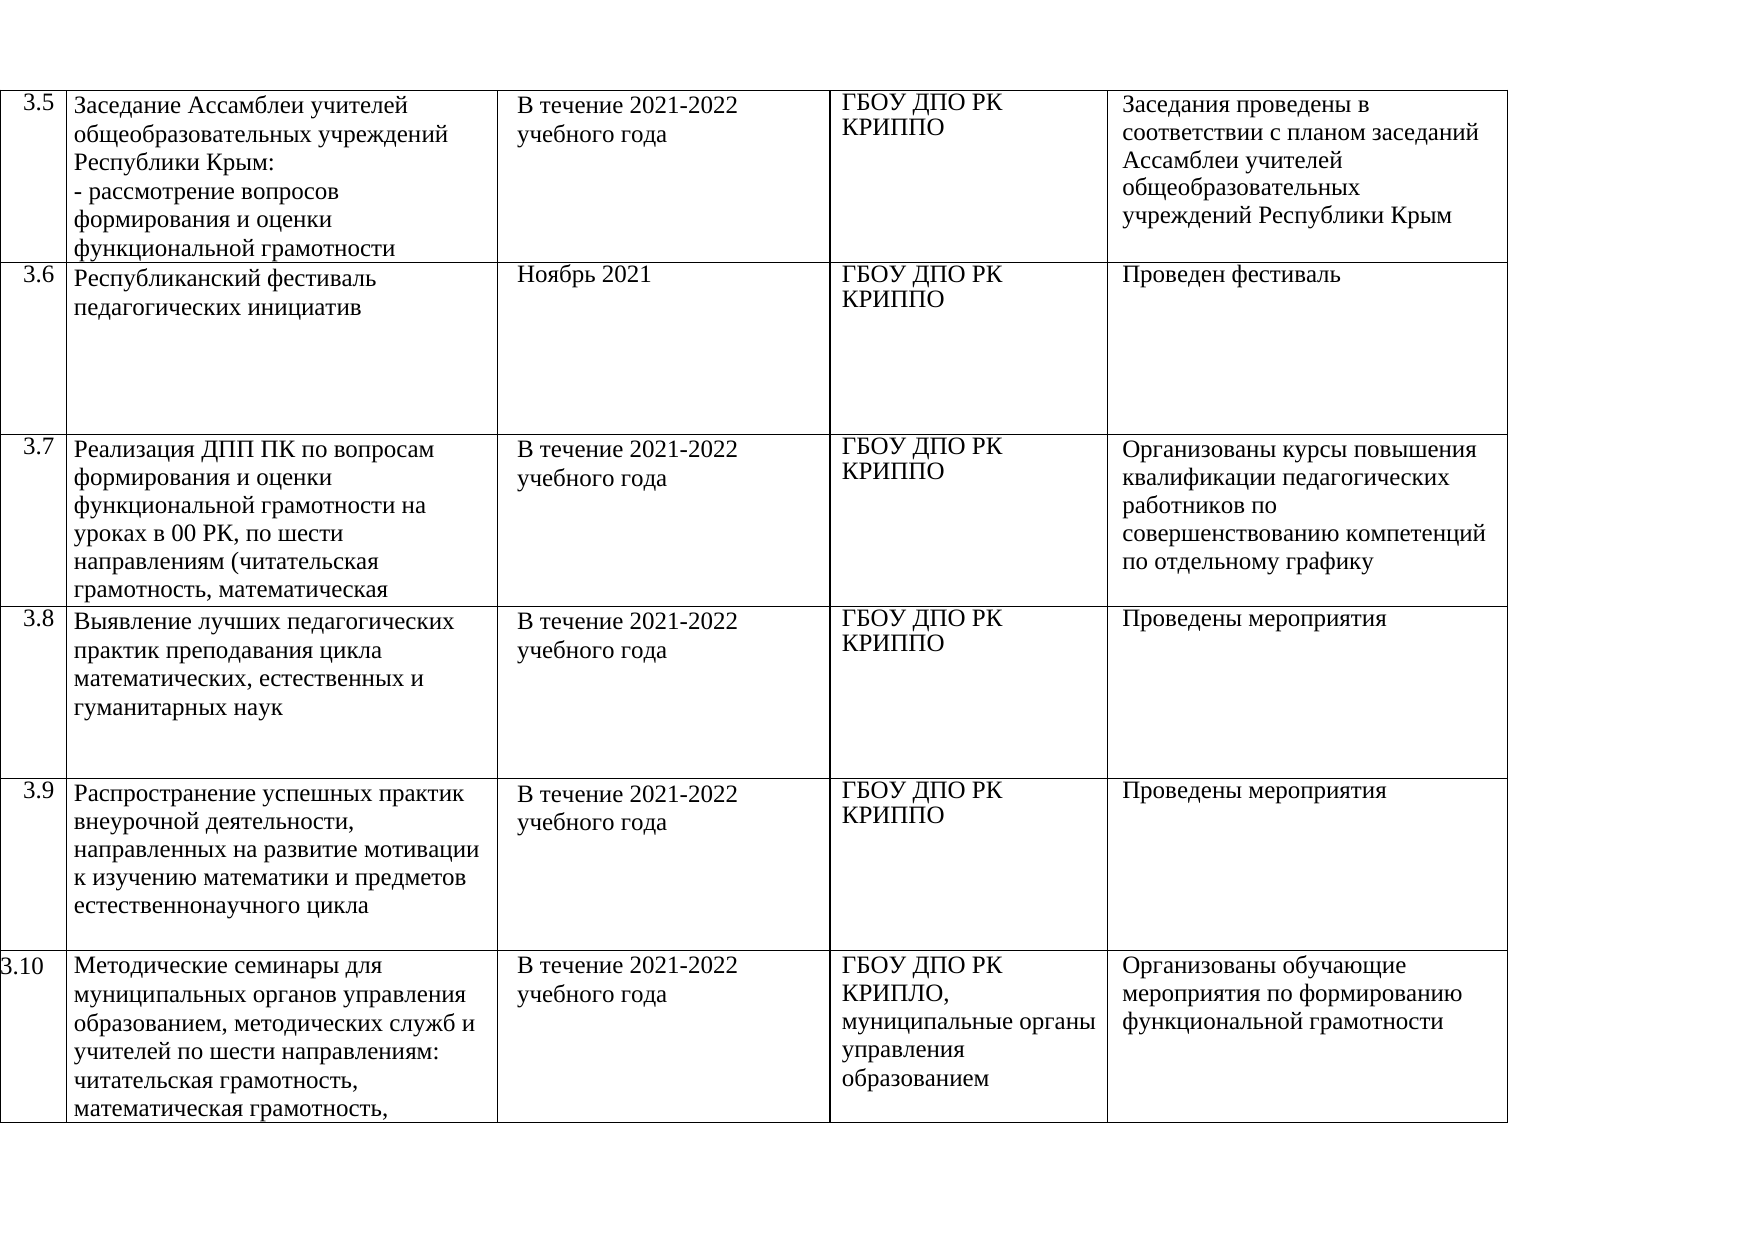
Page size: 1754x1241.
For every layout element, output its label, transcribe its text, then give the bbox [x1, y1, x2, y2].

table_cell В течение 2021-2022 учебного года [498, 607, 829, 778]
table_cell Реализация ДПП ПК по вопросам формирования и оценки функциональной грамотности на уроках в 00 РК, по шести направлениям (читательская грамотность, математическая грамотность, естественнонаучная грамотность, финансовая грамотность, глобальные компетенции и креативное мышление) [67, 435, 497, 606]
table_cell ГБОУ ДПО РК КРИППО [831, 91, 1107, 262]
table_cell В течение 2021-2022 учебного года [498, 435, 829, 606]
table_cell ГБОУ ДПО РК КРИППО [831, 779, 1107, 950]
table_cell ГБОУ ДПО РК КРИППО [831, 263, 1107, 434]
table_cell Проведены мероприятия [1108, 779, 1507, 950]
table_cell Организованы обучающие мероприятия по формированию функциональной грамотности [1108, 951, 1507, 1122]
table_cell В течение 2021-2022 учебного года [498, 779, 829, 950]
table_cell Проведены мероприятия [1108, 607, 1507, 778]
table_cell Ноябрь 2021 [498, 263, 829, 434]
table_cell В течение 2021-2022 учебного года [498, 91, 829, 262]
table_cell 3.5 [1, 91, 66, 262]
table_cell Заседание Ассамблеи учителей общеобразовательных учреждений Республики Крым: - рассмотрение вопросов формирования и оценки функциональной грамотности учителей и обучающихся по шести направлениям (читательская грамотность, математическая грамотность, естественнонаучная грамотность, финансовая грамотность, глобальные компетенции, креативное мышление) [67, 91, 497, 262]
table_cell 3.8 [1, 607, 66, 778]
table_cell ГБОУ ДПО РК КРИППО [831, 435, 1107, 606]
table_cell ГБОУ ДПО РК КРИППО [831, 607, 1107, 778]
table_cell 3.10 [1, 951, 66, 1122]
table_cell Заседания проведены в соответствии с планом заседаний Ассамблеи учителей общеобразовательных учреждений Республики Крым [1108, 91, 1507, 262]
table_cell Распространение успешных практик внеурочной деятельности, направленных на развитие мотивации к изучению математики и предметов естественнонаучного цикла [67, 779, 497, 950]
table_cell 3.9 [1, 779, 66, 950]
table_cell Проведен фестиваль [1108, 263, 1507, 434]
table_cell Методические семинары для муниципальных органов управления образованием, методических служб и учителей по шести направлениям: читательская грамотность, математическая грамотность, естественно-научная грамотность, финансовая грамотность, глобальные компетенции и креативное мышление [67, 951, 497, 1122]
table_cell Республиканский фестиваль педагогических инициатив [67, 263, 497, 434]
table_cell 3.7 [1, 435, 66, 606]
table_cell ГБОУ ДПО РК КРИПЛО, муниципальные органы управления образованием [831, 951, 1107, 1122]
table_cell Организованы курсы повышения квалификации педагогических работников по совершенствованию компетенций по отдельному графику [1108, 435, 1507, 606]
table_cell Выявление лучших педагогических практик преподавания цикла математических, естественных и гуманитарных наук [67, 607, 497, 778]
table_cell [498, 951, 829, 1122]
table_cell 3.6 [1, 263, 66, 434]
